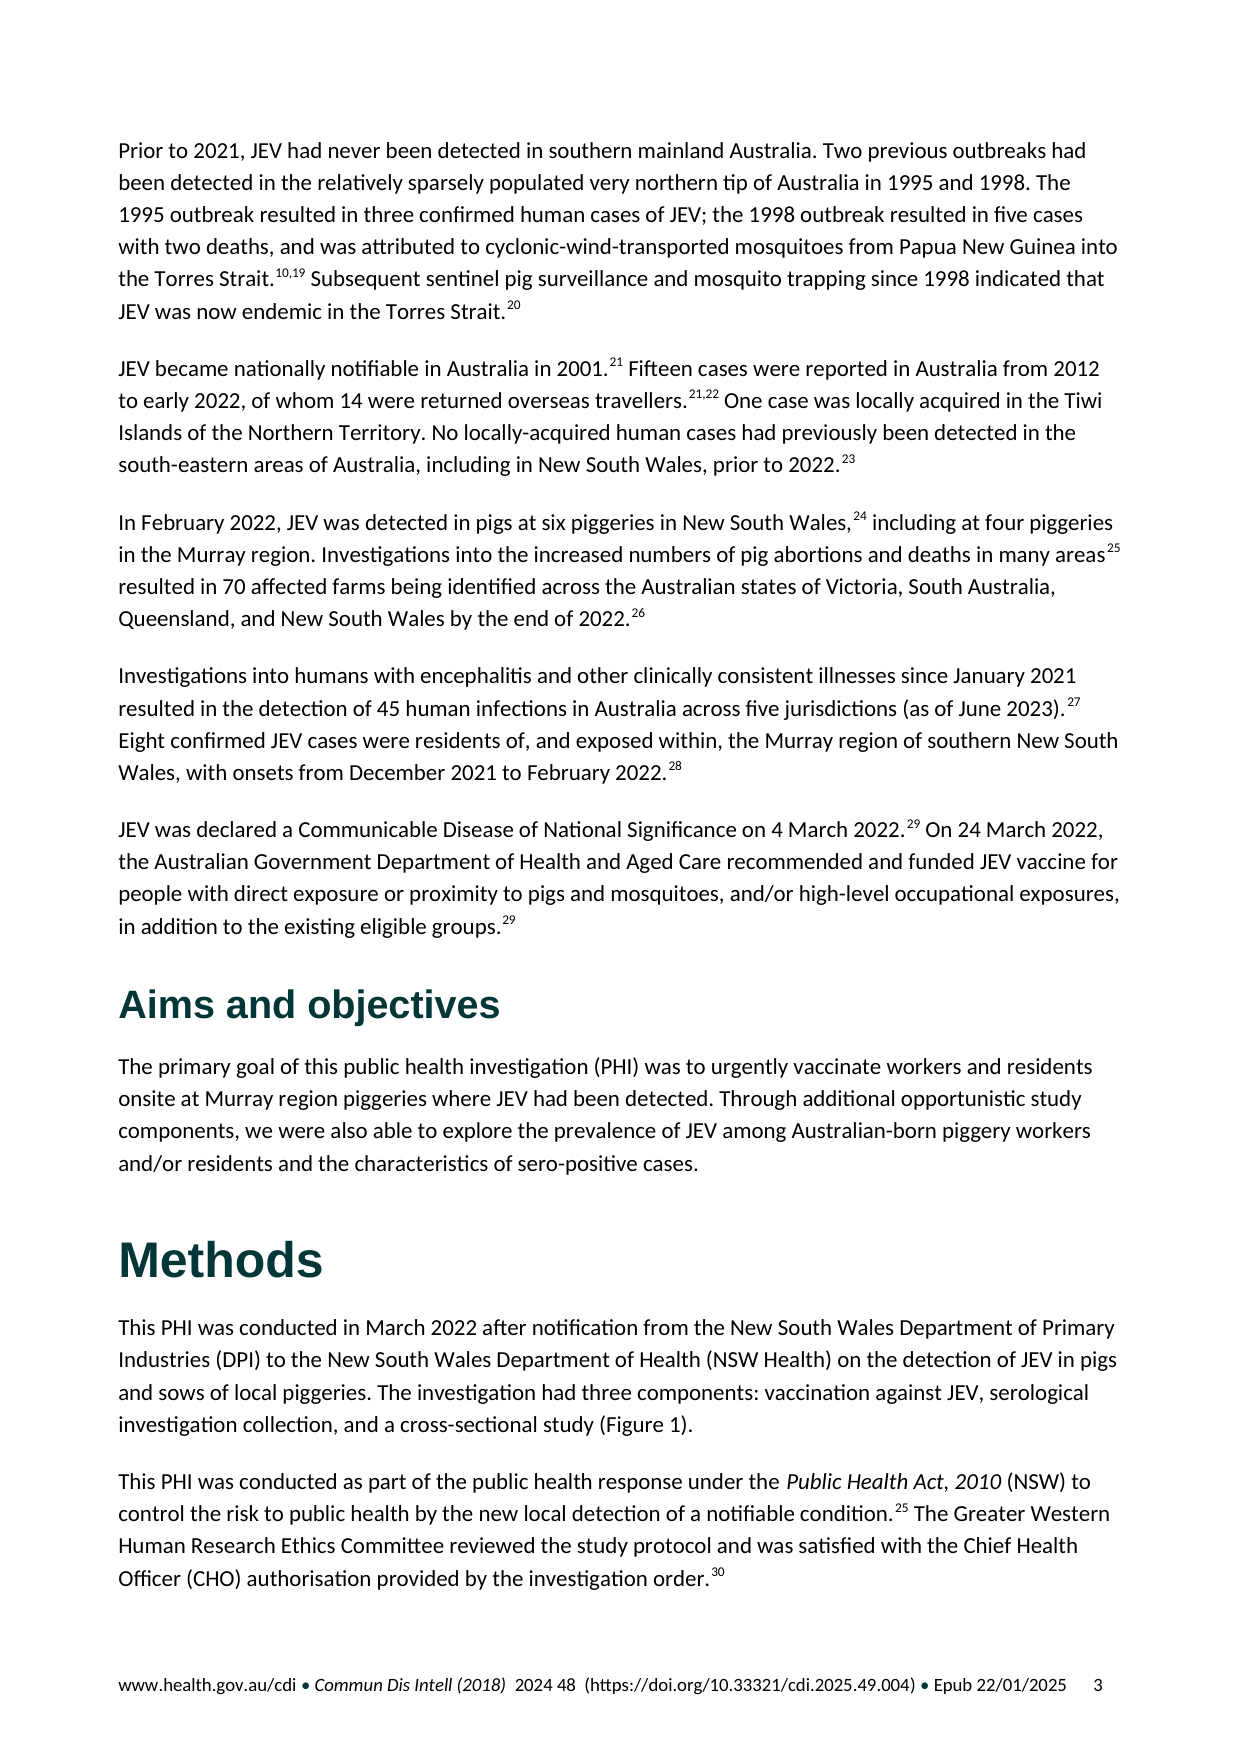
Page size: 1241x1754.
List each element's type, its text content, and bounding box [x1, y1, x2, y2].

text JEV was declared a Communicable Disease of National Significance on 4 March 2022.29 On 24 March 2022, the Australian Government Department of Health and Aged Care recommended and funded JEV vaccine for people with direct exposure or proximity to pigs and mosquitoes, and/or high-level occupational exposures, in addition to the existing eligible groups.29 [118, 815, 1122, 940]
text JEV became nationally notifiable in Australia in 2001.21 Fifteen cases were reported in Australia from 2012 to early 2022, of whom 14 were returned overseas travellers.21,22 One case was locally acquired in the Tiwi Islands of the Northern Territory. No locally-acquired human cases had previously been detected in the south-eastern areas of Australia, including in New South Wales, prior to 2022.23 [118, 354, 1122, 478]
text This PHI was conducted as part of the public health response under the Public Health Act, 2010 (NSW) to control the risk to public health by the new local detection of a notifiable condition.25 The Greater Western Human Research Ethics Committee reviewed the study protocol and was satisfied with the Chief Health Officer (CHO) authorisation provided by the investigation order.30 [118, 1467, 1122, 1592]
text This PHI was conducted in March 2022 after notification from the New South Wales Department of Primary Industries (DPI) to the New South Wales Department of Health (NSW Health) on the detection of JEV in pigs and sows of local piggeries. The investigation had three components: vaccination against JEV, serological investigation collection, and a cross-sectional study (Figure 1). [118, 1313, 1122, 1438]
text Investigations into humans with encephalitis and other clinically consistent illnesses since January 2021 resulted in the detection of 45 human infections in Australia across five jurisdictions (as of June 2023).27 Eight confirmed JEV cases were residents of, and exposed within, the Murray region of southern New South Wales, with onsets from December 2021 to February 2022.28 [118, 661, 1122, 786]
subtitle Methods [118, 1231, 1122, 1288]
subtitle Aims and objectives [118, 981, 1122, 1027]
text The primary goal of this public health investigation (PHI) was to urgently vaccinate workers and residents onsite at Murray region piggeries where JEV had been detected. Through additional opportunistic study components, we were also able to explore the prevalence of JEV among Australian-born piggery workers and/or residents and the characteristics of sero-positive cases. [118, 1052, 1122, 1177]
text Prior to 2021, JEV had never been detected in southern mainland Australia. Two previous outbreaks had been detected in the relatively sparsely populated very northern tip of Australia in 1995 and 1998. The 1995 outbreak resulted in three confirmed human cases of JEV; the 1998 outbreak resulted in five cases with two deaths, and was attributed to cyclonic-wind-transported mosquitoes from Papua New Guinea into the Torres Strait.10,19 Subsequent sentinel pig surveillance and mosquito trapping since 1998 indicated that JEV was now endemic in the Torres Strait.20 [118, 136, 1122, 325]
text In February 2022, JEV was detected in pigs at six piggeries in New South Wales,24 including at four piggeries in the Murray region. Investigations into the increased numbers of pig abortions and deaths in many areas25 resulted in 70 affected farms being identified across the Australian states of Victoria, South Australia, Queensland, and New South Wales by the end of 2022.26 [118, 508, 1122, 632]
